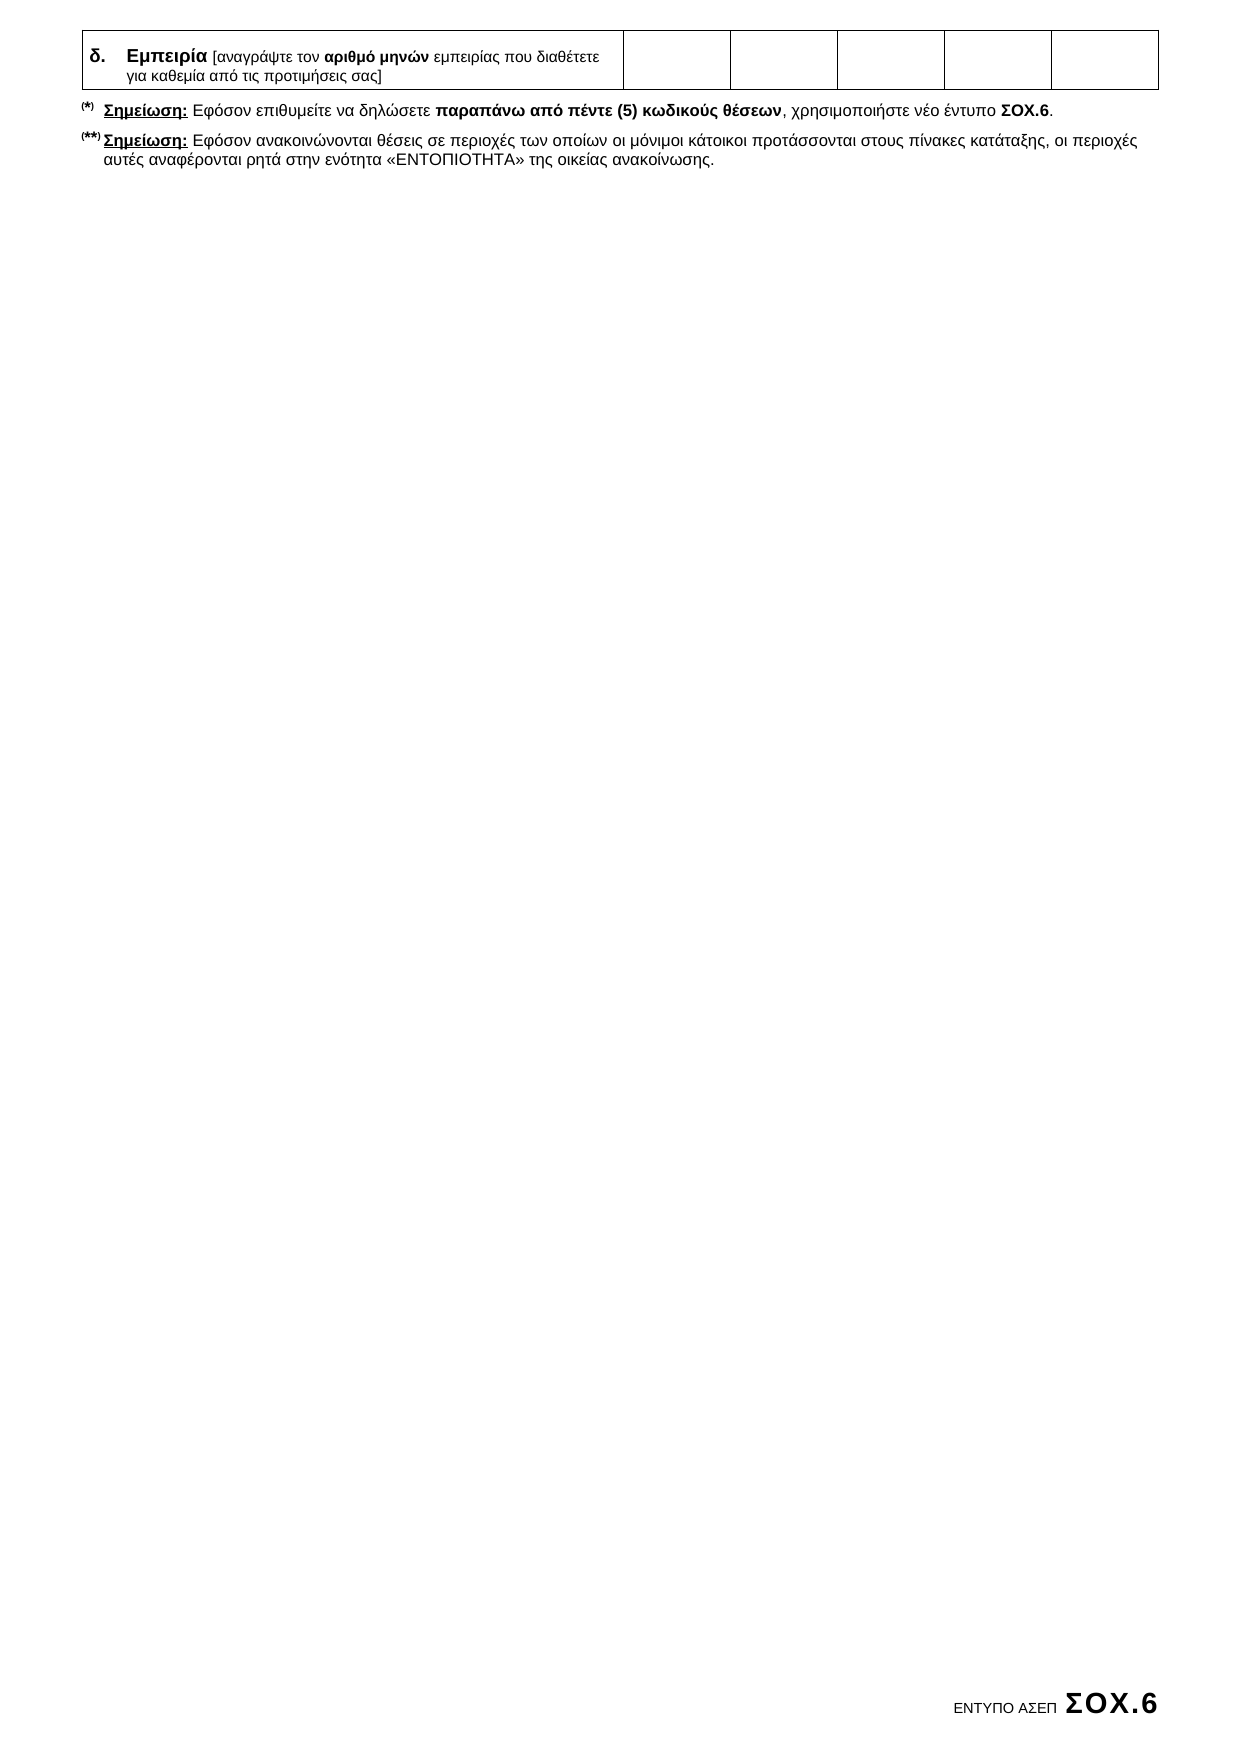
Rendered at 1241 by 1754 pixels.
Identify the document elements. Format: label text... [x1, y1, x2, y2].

text (*) Σημείωση: Εφόσον επιθυμείτε να δηλώσετε παραπάνω από πέντε (5) κωδικούς θέσεων, χρησιμοποιήστε νέο έντυπο ΣΟΧ.6. [81, 98, 1152, 119]
table_cell [838, 31, 944, 89]
table_cell [945, 31, 1051, 89]
table_cell [624, 31, 730, 89]
table_cell Εμπειρία [αναγράψτε τον αριθμό μηνών εμπειρίας που διαθέτετε για καθεμία από τις προτιμήσεις σας] [126, 31, 623, 89]
table_cell [731, 31, 837, 89]
text (**) Σημείωση: Εφόσον ανακοινώνονται θέσεις σε περιοχές των οποίων οι μόνιμοι κάτοικοι προτάσσονται στους πίνακες κατάταξης, οι περιοχές αυτές αναφέρονται ρητά στην ενότητα «ΕΝΤΟΠΙΟΤΗΤΑ» της οικείας ανακοίνωσης. [81, 128, 1152, 169]
table_cell [1052, 31, 1158, 89]
table_cell δ. [83, 31, 126, 89]
